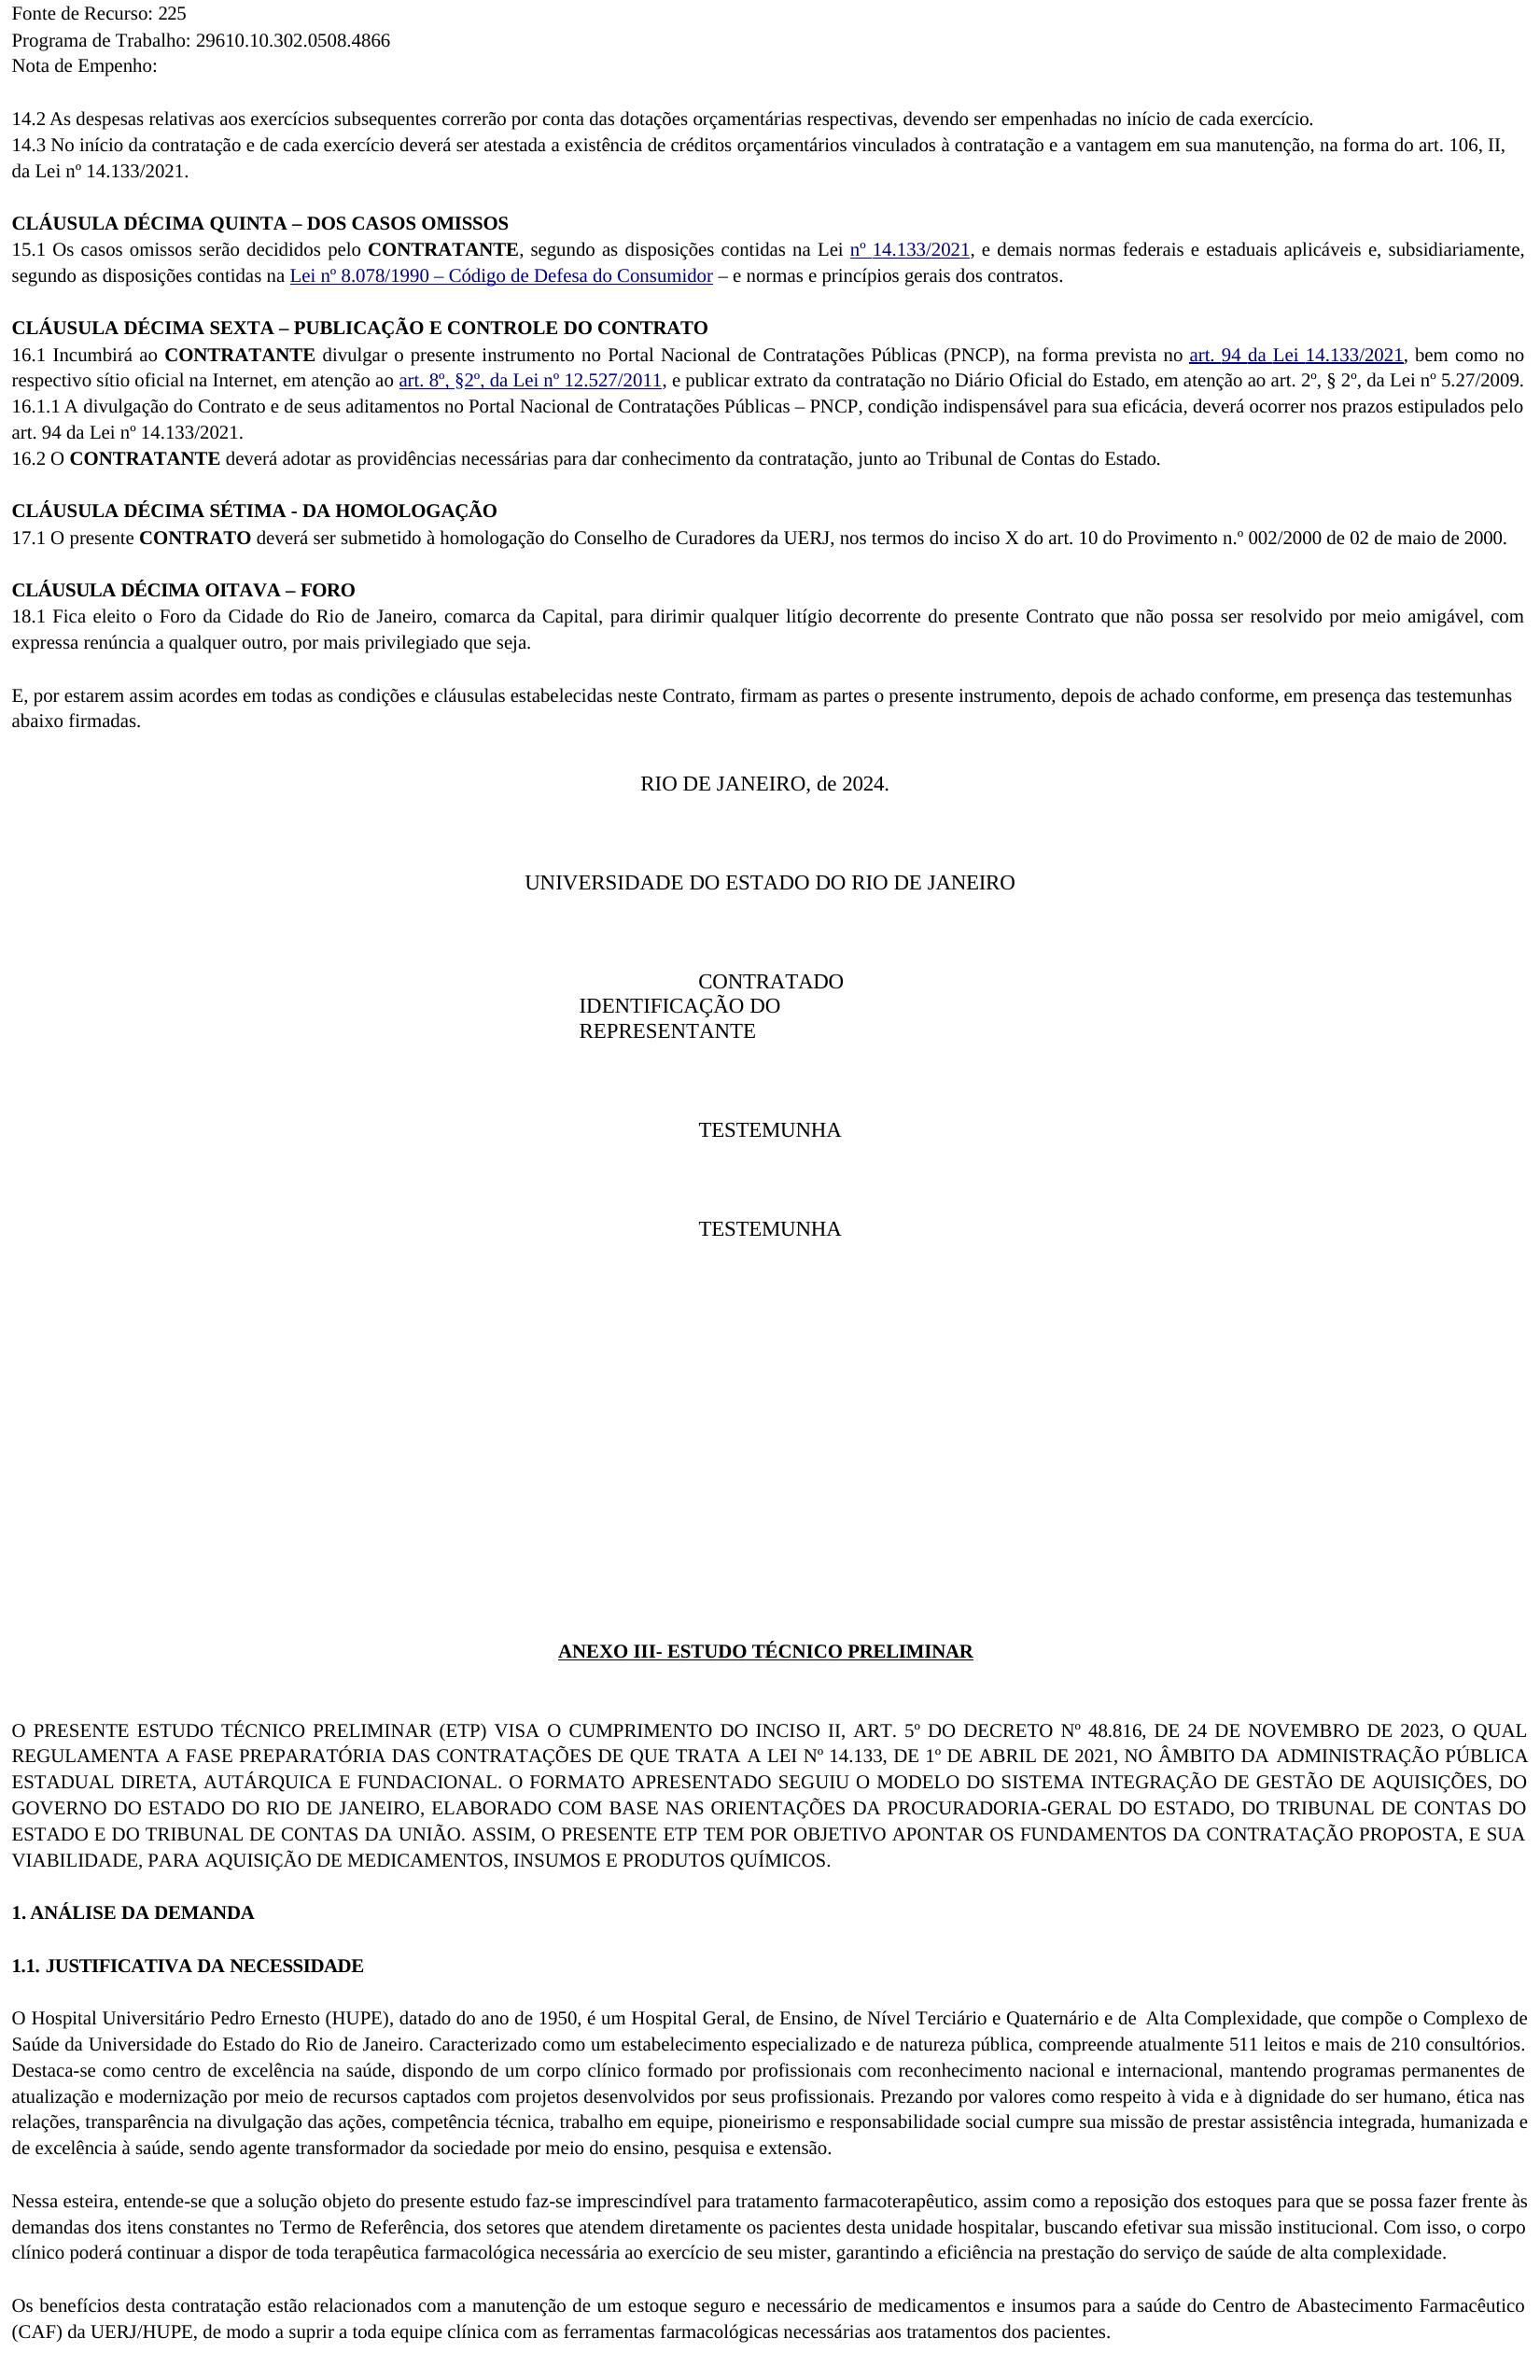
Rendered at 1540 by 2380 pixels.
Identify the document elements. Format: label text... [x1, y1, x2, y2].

text TESTEMUNHA [0, 1117, 1540, 1141]
text UNIVERSIDADE DO ESTADO DO RIO DE JANEIRO [0, 870, 1540, 894]
list A divulgação do Contrato e de seus aditamentos no Portal Nacional de Contratações Públicas – PNCP, condição indispensável para sua eficácia, deverá ocorrer nos prazos estipulados pelo art. 94 da Lei nº 14.133/2021. [11, 395, 1529, 443]
subtitle CLÁUSULA DÉCIMA OITAVA – FORO [11, 579, 1540, 601]
text E, por estarem assim acordes em todas as condições e cláusulas estabelecidas neste Contrato, firmam as partes o presente instrumento, depois de achado conforme, em presença das testemunhas abaixo firmadas. [11, 683, 1540, 732]
subtitle CLÁUSULA DÉCIMA SÉTIMA - DA HOMOLOGAÇÃO [11, 500, 1540, 522]
subtitle ANÁLISE DA DEMANDA [11, 1901, 1540, 1924]
list JUSTIFICATIVA DA NECESSIDADE [11, 1954, 1540, 1977]
text Nessa esteira, entende-se que a solução objeto do presente estudo faz-se imprescindível para tratamento farmacoterapêutico, assim como a reposição dos estoques para que se possa fazer frente às demandas dos itens constantes no Termo de Referência, dos setores que atendem diretamente os pacientes desta unidade hospitalar, buscando efetivar sua missão institucional. Com isso, o corpo clínico poderá continuar a dispor de toda terapêutica farmacológica necessária ao exercício de seu mister, garantindo a eficiência na prestação do serviço de saúde de alta complexidade. [11, 2190, 1529, 2263]
text O Hospital Universitário Pedro Ernesto (HUPE), datado do ano de 1950, é um Hospital Geral, de Ensino, de Nível Terciário e Quaternário e de Alta Complexidade, que compõe o Complexo de Saúde da Universidade do Estado do Rio de Janeiro. Caracterizado como um estabelecimento especializado e de natureza pública, compreende atualmente 511 leitos e mais de 210 consultórios. Destaca-se como centro de excelência na saúde, dispondo de um corpo clínico formado por profissionais com reconhecimento nacional e internacional, mantendo programas permanentes de atualização e modernização por meio de recursos captados com projetos desenvolvidos por seus profissionais. Prezando por valores como respeito à vida e à dignidade do ser humano, ética nas relações, transparência na divulgação das ações, competência técnica, trabalho em equipe, pioneirismo e responsabilidade social cumpre sua missão de prestar assistência integrada, humanizada e de excelência à saúde, sendo agente transformador da sociedade por meio do ensino, pesquisa e extensão. [11, 2007, 1529, 2159]
text CONTRATADO IDENTIFICAÇÃO DO REPRESENTANTE [579, 969, 962, 1043]
text Os benefícios desta contratação estão relacionados com a manutenção de um estoque seguro e necessário de medicamentos e insumos para a saúde do Centro de Abastecimento Farmacêutico (CAF) da UERJ/HUPE, de modo a suprir a toda equipe clínica com as ferramentas farmacológicas necessárias aos tratamentos dos pacientes. [11, 2294, 1529, 2342]
list No início da contratação e de cada exercício deverá ser atestada a existência de créditos orçamentários vinculados à contratação e a vantagem em sua manutenção, na forma do art. 106, II, da Lei nº 14.133/2021. [11, 133, 1529, 182]
list O presente CONTRATO deverá ser submetido à homologação do Conselho de Curadores da UERJ, nos termos do inciso X do art. 10 do Provimento n.º 002/2000 de 02 de maio de 2000. [11, 526, 1540, 549]
list O CONTRATANTE deverá adotar as providências necessárias para dar conhecimento da contratação, junto ao Tribunal de Contas do Estado. [11, 447, 1540, 469]
list Fica eleito o Foro da Cidade do Rio de Janeiro, comarca da Capital, para dirimir qualquer litígio decorrente do presente Contrato que não possa ser resolvido por meio amigável, com expressa renúncia a qualquer outro, por mais privilegiado que seja. [11, 605, 1529, 653]
text RIO DE JANEIRO, de 2024. [0, 771, 1530, 795]
list Incumbirá ao CONTRATANTE divulgar o presente instrumento no Portal Nacional de Contratações Públicas (PNCP), na forma prevista no art. 94 da Lei 14.133/2021, bem como no respectivo sítio oficial na Internet, em atenção ao art. 8º, §2º, da Lei nº 12.527/2011, e publicar extrato da contratação no Diário Oficial do Estado, em atenção ao art. 2º, § 2º, da Lei nº 5.27/2009. [11, 343, 1529, 391]
list Os casos omissos serão decididos pelo CONTRATANTE, segundo as disposições contidas na Lei nº 14.133/2021, e demais normas federais e estaduais aplicáveis e, subsidiariamente, segundo as disposições contidas na Lei nº 8.078/1990 – Código de Defesa do Consumidor – e normas e princípios gerais dos contratos. [11, 238, 1529, 287]
text Fonte de Recurso: 225 [11, 2, 1540, 24]
subtitle CLÁUSULA DÉCIMA SEXTA – PUBLICAÇÃO E CONTROLE DO CONTRATO [11, 316, 1540, 339]
text ANEXO III- ESTUDO TÉCNICO PRELIMINAR [0, 1640, 1532, 1662]
text TESTEMUNHA [0, 1216, 1540, 1240]
list As despesas relativas aos exercícios subsequentes correrão por conta das dotações orçamentárias respectivas, devendo ser empenhadas no início de cada exercício. [11, 107, 1540, 130]
subtitle CLÁUSULA DÉCIMA QUINTA – DOS CASOS OMISSOS [11, 212, 1540, 234]
text Programa de Trabalho: 29610.10.302.0508.4866 Nota de Empenho: [11, 29, 422, 77]
text O PRESENTE ESTUDO TÉCNICO PRELIMINAR (ETP) VISA O CUMPRIMENTO DO INCISO II, ART. 5º DO DECRETO Nº 48.816, DE 24 DE NOVEMBRO DE 2023, O QUAL REGULAMENTA A FASE PREPARATÓRIA DAS CONTRATAÇÕES DE QUE TRATA A LEI Nº 14.133, DE 1º DE ABRIL DE 2021, NO ÂMBITO DA ADMINISTRAÇÃO PÚBLICA ESTADUAL DIRETA, AUTÁRQUICA E FUNDACIONAL. O FORMATO APRESENTADO SEGUIU O MODELO DO SISTEMA INTEGRAÇÃO DE GESTÃO DE AQUISIÇÕES, DO GOVERNO DO ESTADO DO RIO DE JANEIRO, ELABORADO COM BASE NAS ORIENTAÇÕES DA PROCURADORIA-GERAL DO ESTADO, DO TRIBUNAL DE CONTAS DO ESTADO E DO TRIBUNAL DE CONTAS DA UNIÃO. ASSIM, O PRESENTE ETP TEM POR OBJETIVO APONTAR OS FUNDAMENTOS DA CONTRATAÇÃO PROPOSTA, E SUA VIABILIDADE, PARA AQUISIÇÃO DE MEDICAMENTOS, INSUMOS E PRODUTOS QUÍMICOS. [11, 1718, 1529, 1870]
